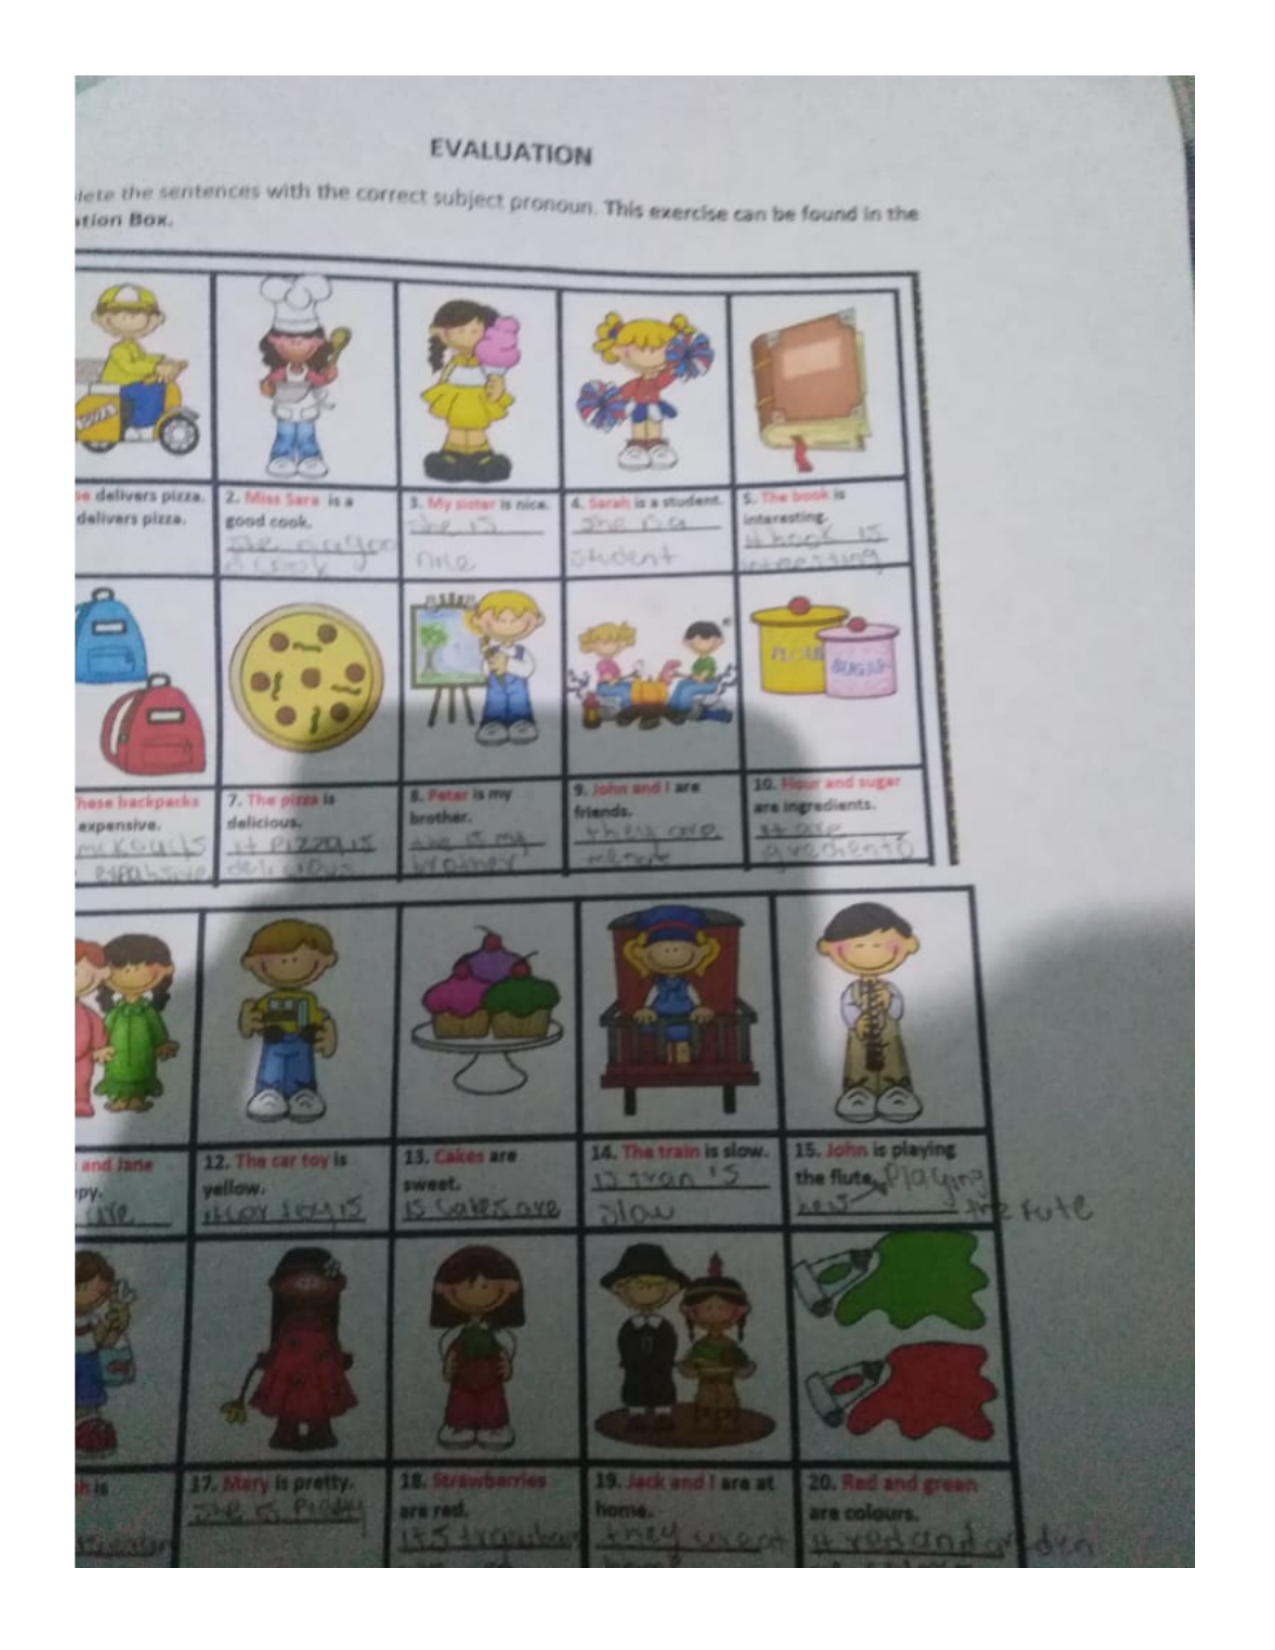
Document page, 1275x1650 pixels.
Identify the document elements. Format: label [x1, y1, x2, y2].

picture [76, 76, 1195, 1566]
